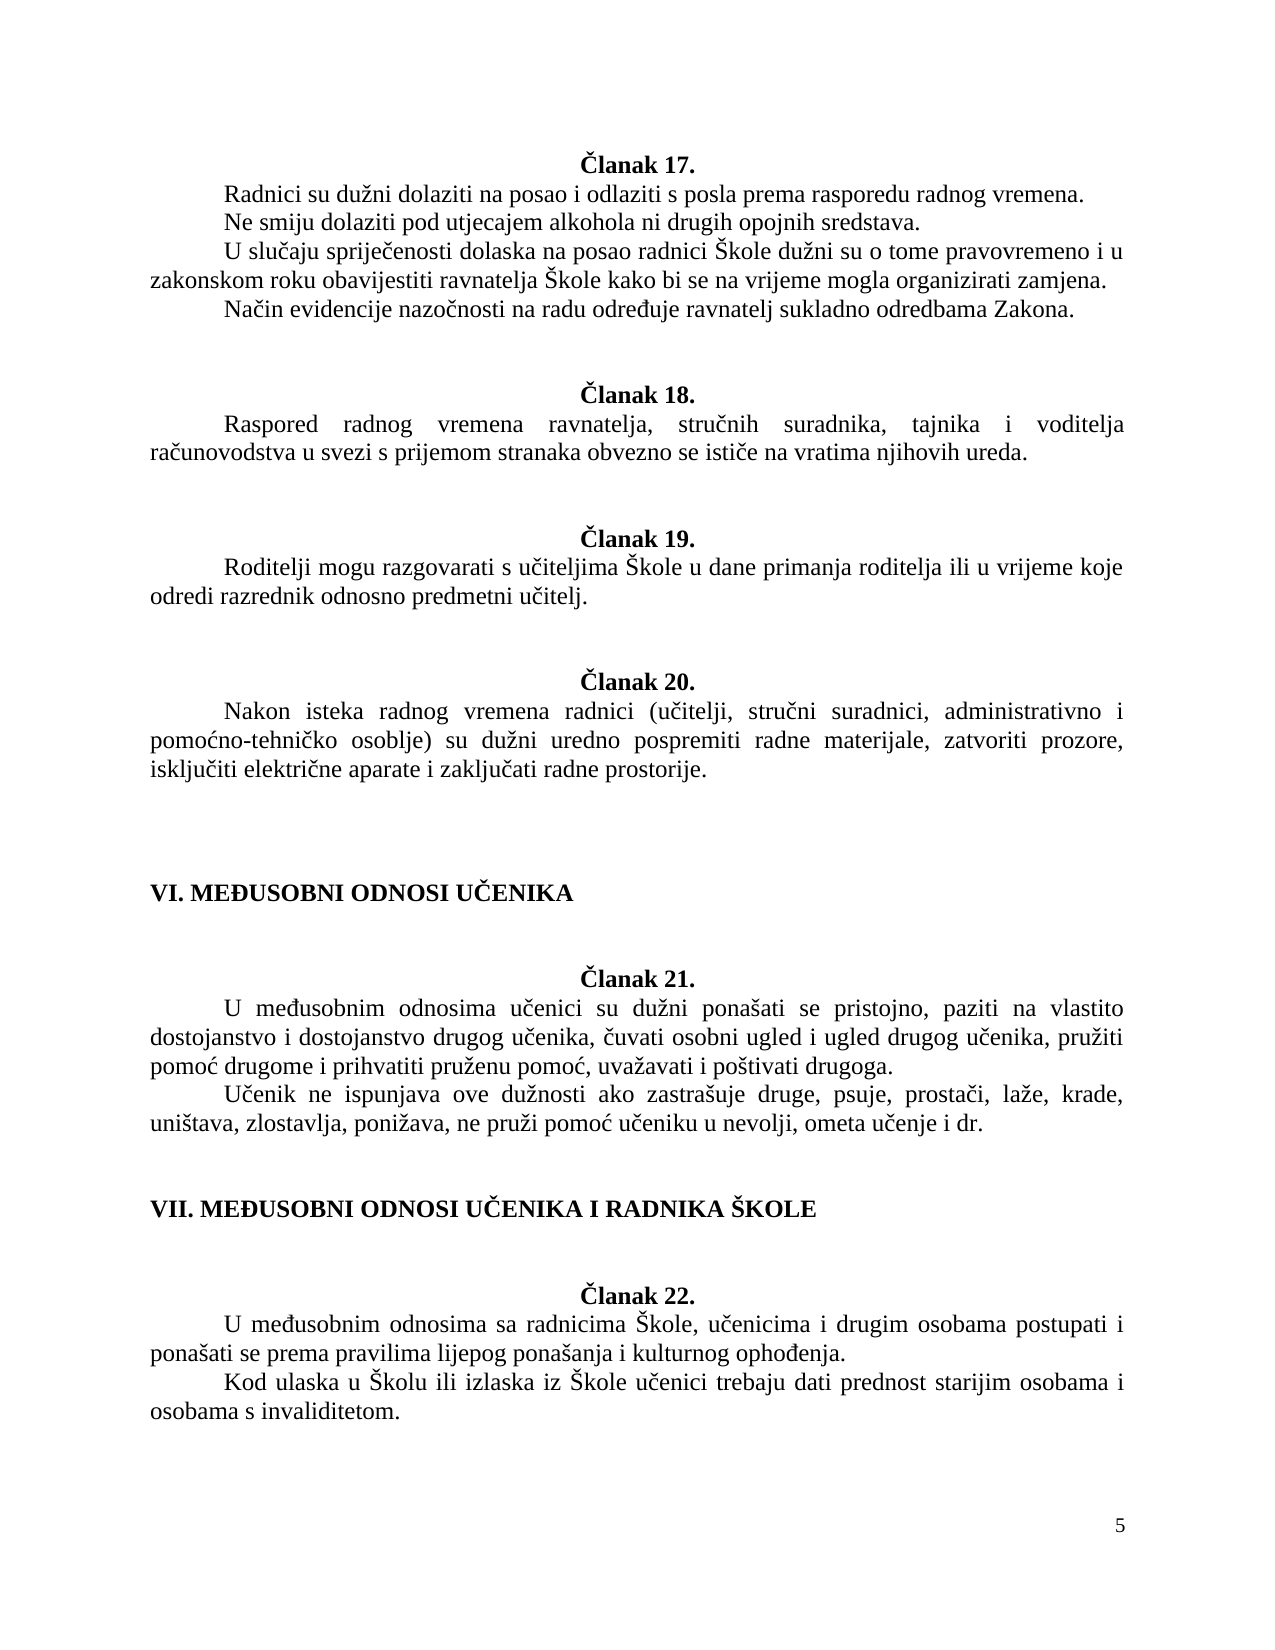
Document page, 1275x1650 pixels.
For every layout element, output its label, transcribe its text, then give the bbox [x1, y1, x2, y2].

text U međusobnim odnosima učenici su dužni ponašati se pristojno, paziti na vlastito dostojanstvo i dostojanstvo drugog učenika, čuvati osobni ugled i ugled drugog učenika, pružiti pomoć drugome i prihvatiti pruženu pomoć, uvažavati i poštivati drugoga. [150, 993, 1125, 1079]
text Članak 19. [150, 524, 1125, 552]
text Ne smiju dolaziti pod utjecajem alkohola ni drugih opojnih sredstava. [150, 207, 1125, 236]
text Raspored radnog vremena ravnatelja, stručnih suradnika, tajnika i voditelja računovodstva u svezi s prijemom stranaka obvezno se ističe na vratima njihovih ureda. [150, 409, 1125, 466]
text Roditelji mogu razgovarati s učiteljima Škole u dane primanja roditelja ili u vrijeme koje odredi razrednik odnosno predmetni učitelj. [150, 552, 1125, 610]
text Članak 21. [150, 964, 1125, 993]
text Radnici su dužni dolaziti na posao i odlaziti s posla prema rasporedu radnog vremena. [150, 179, 1125, 207]
text U međusobnim odnosima sa radnicima Škole, učenicima i drugim osobama postupati i ponašati se prema pravilima lijepog ponašanja i kulturnog ophođenja. [150, 1309, 1125, 1367]
text Članak 17. [150, 150, 1125, 179]
text Članak 22. [150, 1281, 1125, 1309]
subtitle VII. MEĐUSOBNI ODNOSI UČENIKA I RADNIKA ŠKOLE [150, 1194, 1125, 1223]
subtitle VI. MEĐUSOBNI ODNOSI UČENIKA [150, 878, 1125, 907]
text Nakon isteka radnog vremena radnici (učitelji, stručni suradnici, administrativno i pomoćno-tehničko osoblje) su dužni uredno pospremiti radne materijale, zatvoriti prozore, isključiti električne aparate i zaključati radne prostorije. [150, 696, 1125, 782]
text Članak 18. [150, 380, 1125, 409]
text Članak 20. [150, 667, 1125, 696]
text Učenik ne ispunjava ove dužnosti ako zastrašuje druge, psuje, prostači, laže, krade, uništava, zlostavlja, ponižava, ne pruži pomoć učeniku u nevolji, ometa učenje i dr. [150, 1079, 1125, 1137]
text Način evidencije nazočnosti na radu određuje ravnatelj sukladno odredbama Zakona. [150, 294, 1125, 322]
text U slučaju spriječenosti dolaska na posao radnici Škole dužni su o tome pravovremeno i u zakonskom roku obavijestiti ravnatelja Škole kako bi se na vrijeme mogla organizirati zamjena. [150, 236, 1125, 294]
text Kod ulaska u Školu ili izlaska iz Škole učenici trebaju dati prednost starijim osobama i osobama s invaliditetom. [150, 1367, 1125, 1424]
